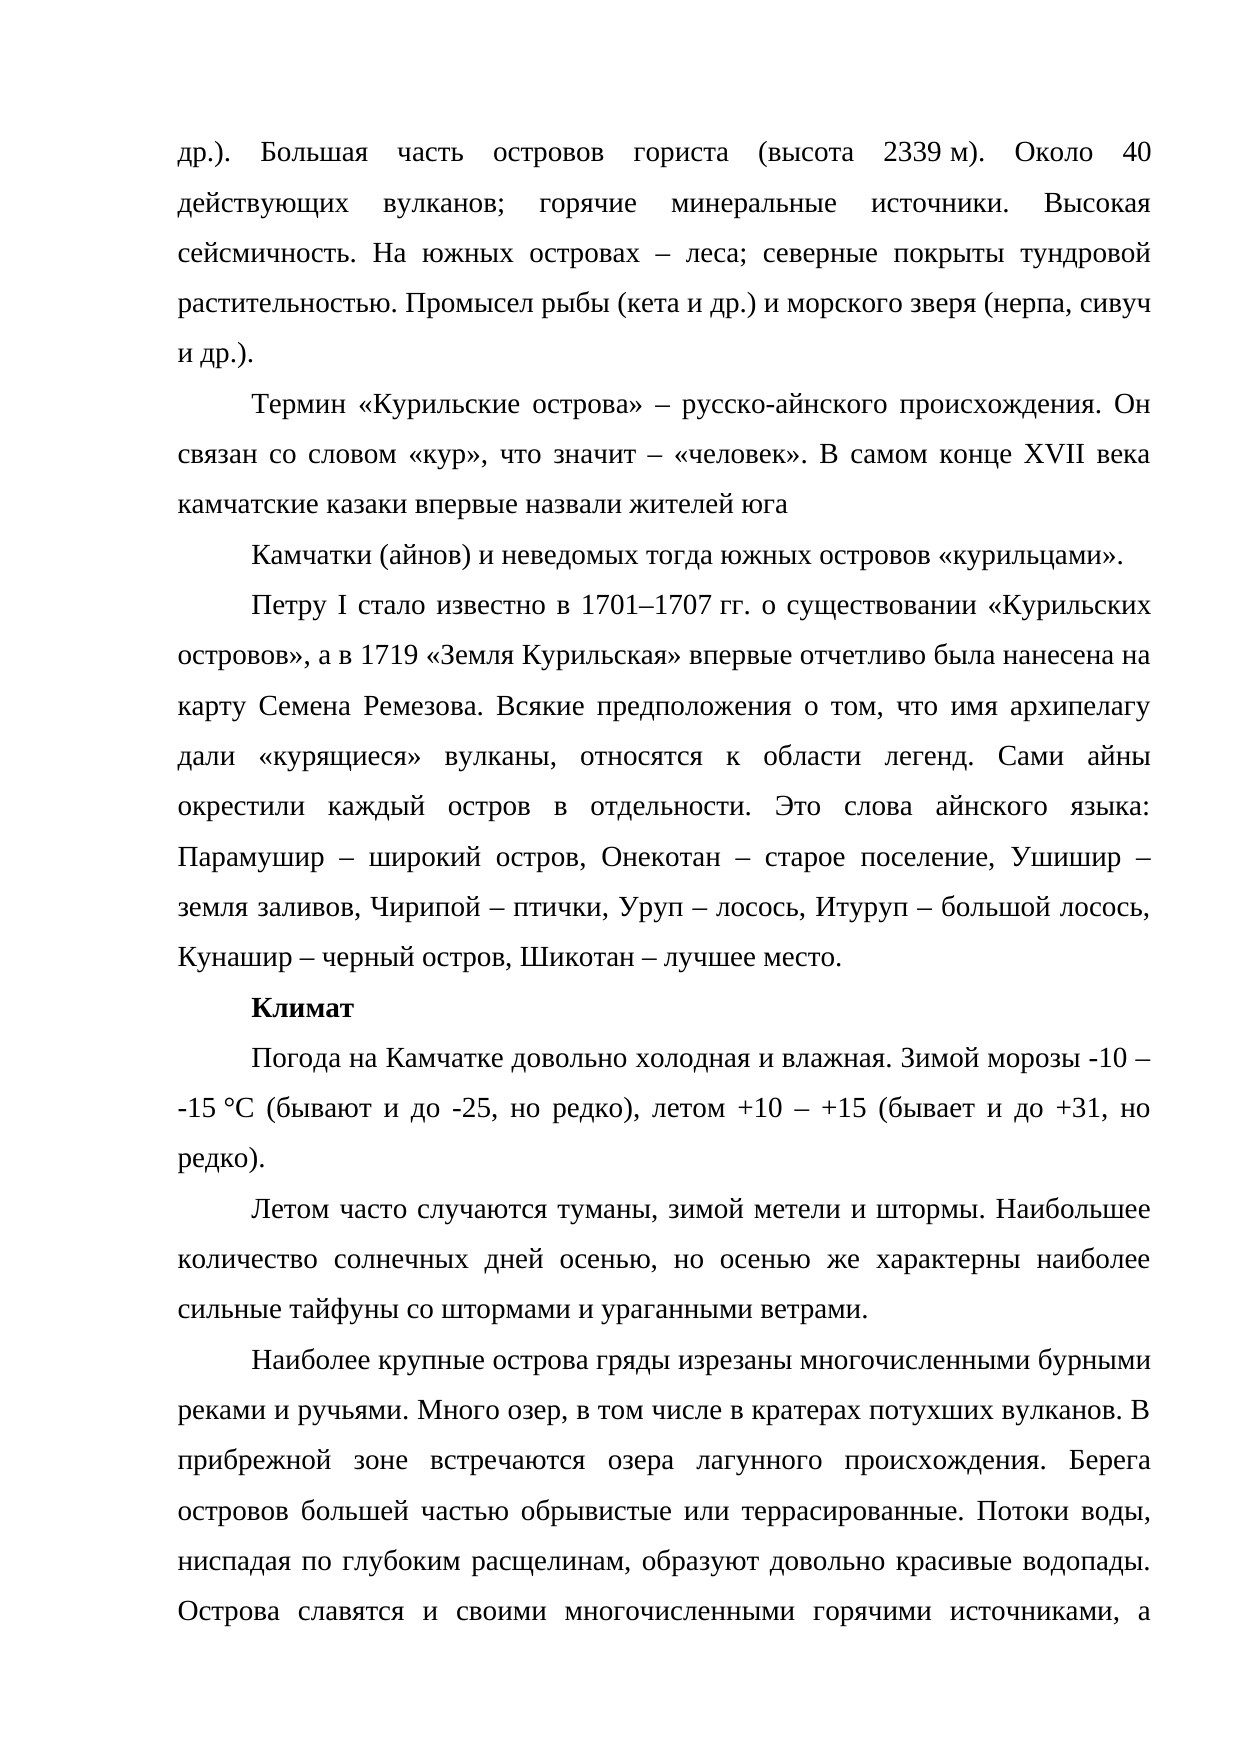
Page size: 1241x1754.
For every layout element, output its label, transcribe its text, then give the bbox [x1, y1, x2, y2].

text Петру I стало известно в 1701–1707 гг. о существовании «Курильских островов», а в 1719 «Земля Курильская» впервые отчетливо была нанесена на карту Семена Ремезова. Всякие предположения о том, что имя архипелагу дали «курящиеся» вулканы, относятся к области легенд. Сами айны окрестили каждый остров в отдельности. Это слова айнского языка: Парамушир – широкий остров, Онекотан – старое поселение, Ушишир – земля заливов, Чирипой – птички, Уруп – лосось, Итуруп – большой лосось, Кунашир – черный остров, Шикотан – лучшее место. [177, 587, 1152, 973]
text Камчатки (айнов) и неведомых тогда южных островов «курильцами». [177, 537, 1152, 570]
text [177, 1342, 1152, 1627]
text Климат [177, 990, 1152, 1023]
text Термин «Курильские острова» – русско-айнского происхождения. Он связан со словом «кур», что значит – «человек». В самом конце XVII века камчатские казаки впервые назвали жителей юга [177, 386, 1152, 520]
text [177, 134, 1152, 369]
text Летом часто случаются туманы, зимой метели и штормы. Наибольшее количество солнечных дней осенью, но осенью же характерны наиболее сильные тайфуны со штормами и ураганными ветрами. [177, 1191, 1152, 1325]
text Погода на Камчатке довольно холодная и влажная. Зимой морозы -10 – -15 °С (бывают и до -25, но редко), летом +10 – +15 (бывает и до +31, но редко). [177, 1040, 1152, 1174]
